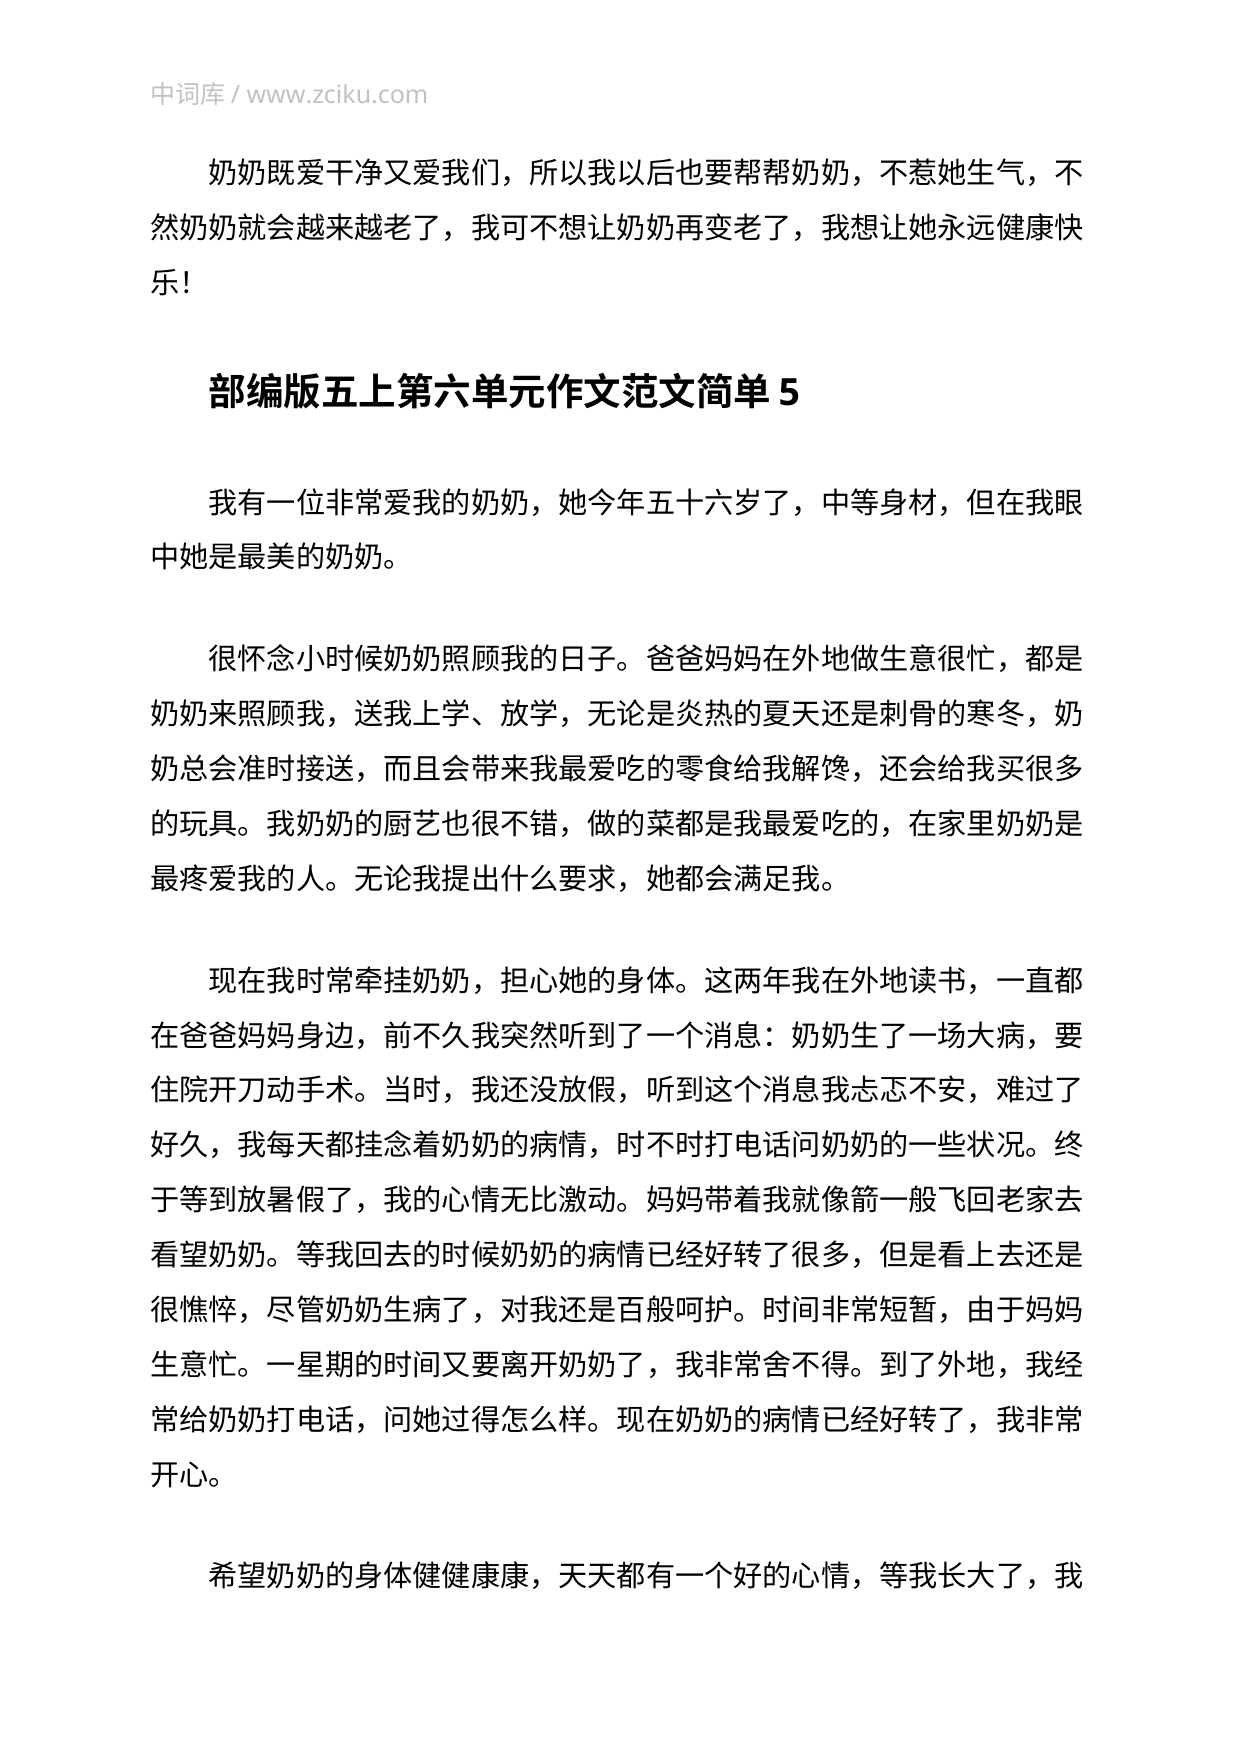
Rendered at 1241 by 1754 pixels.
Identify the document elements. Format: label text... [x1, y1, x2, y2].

text 奶奶既爱干净又爱我们，所以我以后也要帮帮奶奶，不惹她生气，不然奶奶就会越来越老了，我可不想让奶奶再变老了，我想让她永远健康快乐！ [150, 150, 1090, 302]
text 我有一位非常爱我的奶奶，她今年五十六岁了，中等身材，但在我眼中她是最美的奶奶。 [150, 479, 1090, 576]
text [150, 1553, 1090, 1595]
text 部编版五上第六单元作文范文简单5 [150, 362, 1090, 416]
text 很怀念小时候奶奶照顾我的日子。爸爸妈妈在外地做生意很忙，都是奶奶来照顾我，送我上学、放学，无论是炎热的夏天还是刺骨的寒冬，奶奶总会准时接送，而且会带来我最爱吃的零食给我解馋，还会给我买很多的玩具。我奶奶的厨艺也很不错，做的菜都是我最爱吃的，在家里奶奶是最疼爱我的人。无论我提出什么要求，她都会满足我。 [150, 636, 1090, 898]
text 现在我时常牵挂奶奶，担心她的身体。这两年我在外地读书，一直都在爸爸妈妈身边，前不久我突然听到了一个消息：奶奶生了一场大病，要住院开刀动手术。当时，我还没放假，听到这个消息我忐忑不安，难过了好久，我每天都挂念着奶奶的病情，时不时打电话问奶奶的一些状况。终于等到放暑假了，我的心情无比激动。妈妈带着我就像箭一般飞回老家去看望奶奶。等我回去的时候奶奶的病情已经好转了很多，但是看上去还是很憔悴，尽管奶奶生病了，对我还是百般呵护。时间非常短暂，由于妈妈生意忙。一星期的时间又要离开奶奶了，我非常舍不得。到了外地，我经常给奶奶打电话，问她过得怎么样。现在奶奶的病情已经好转了，我非常开心。 [150, 957, 1090, 1493]
